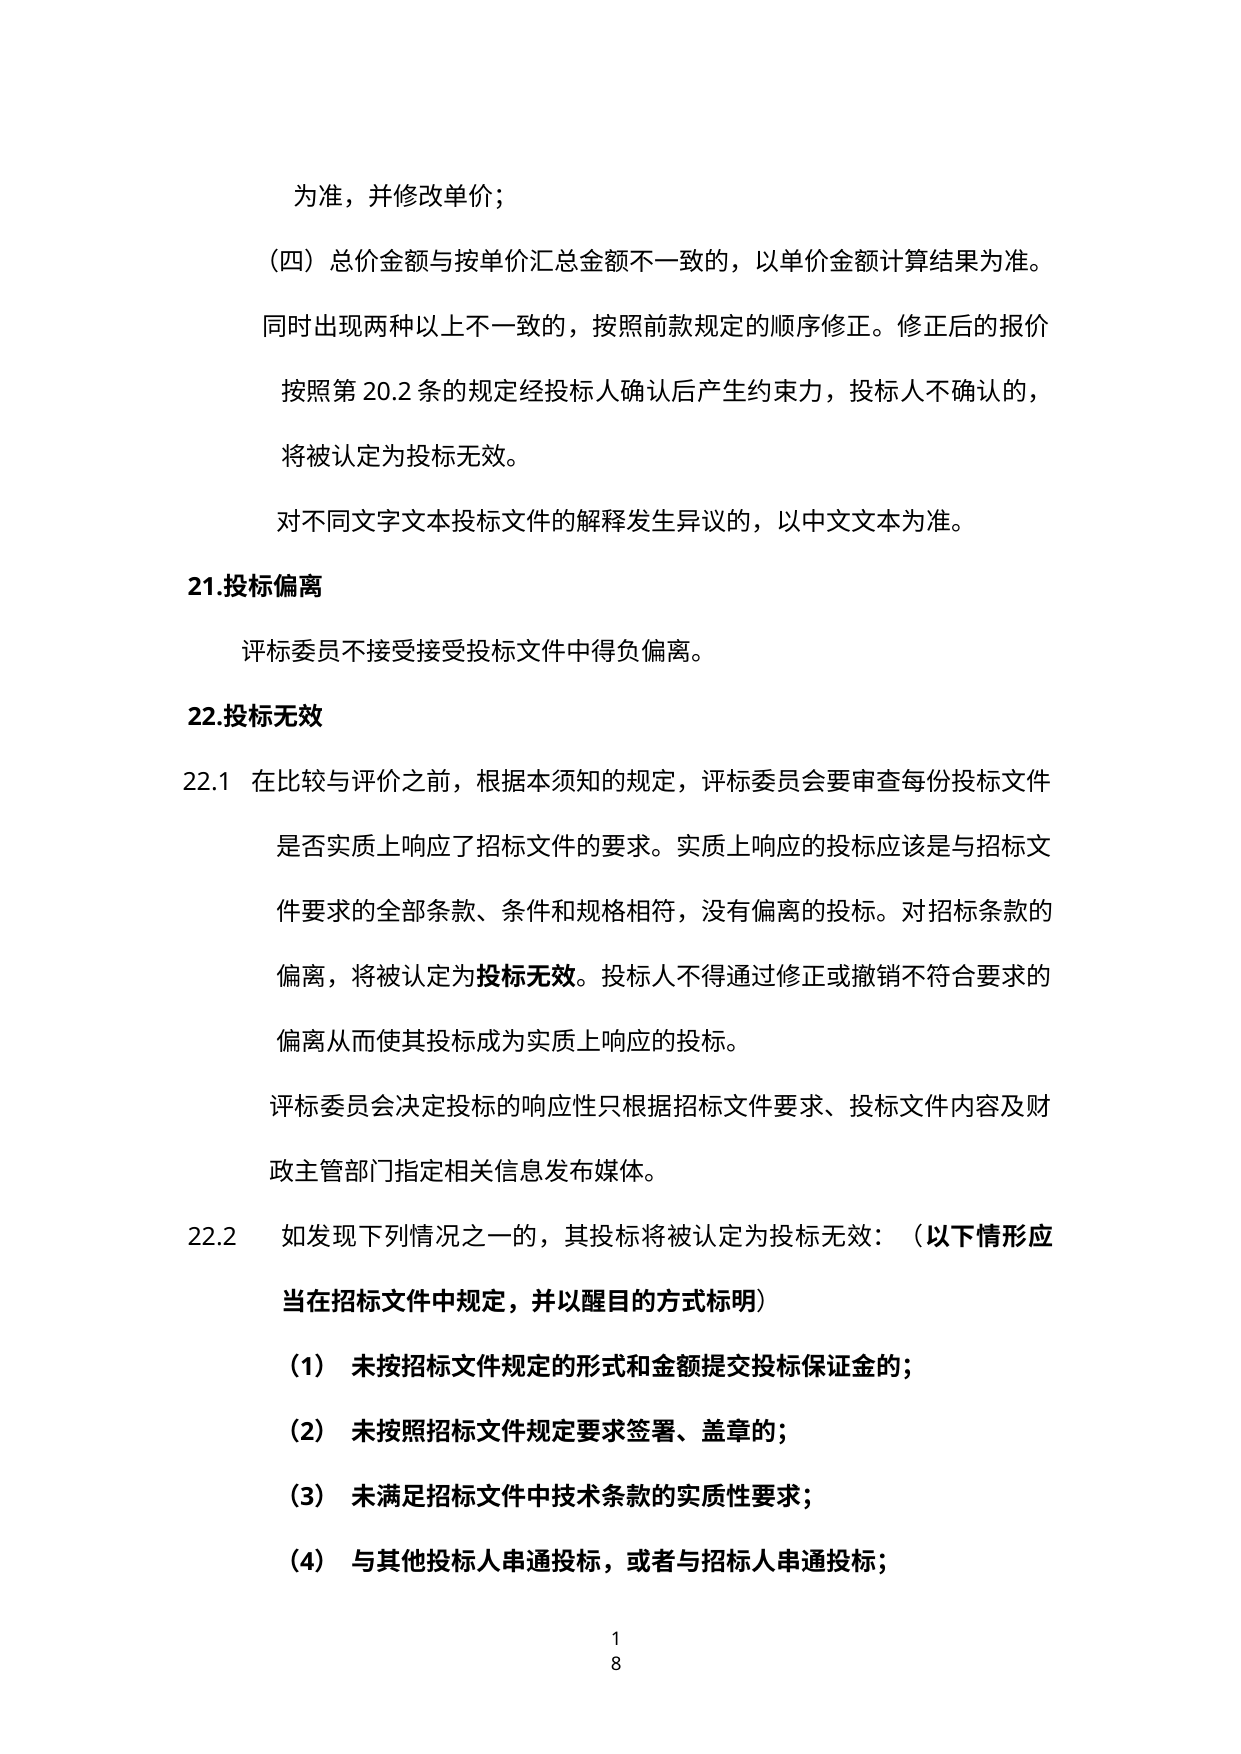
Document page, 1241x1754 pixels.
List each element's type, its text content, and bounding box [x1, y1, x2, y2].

subtitle 22.投标无效 [187, 682, 1053, 747]
text 对不同文字文本投标文件的解释发生异议的，以中文文本为准。 [264, 487, 1053, 552]
text 评标委员不接受接受投标文件中得负偏离。 [209, 617, 1053, 682]
text 同时出现两种以上不一致的，按照前款规定的顺序修正。修正后的报价按照第20.2条的规定经投标人确认后产生约束力，投标人不确认的，将被认定为投标无效。 [187, 292, 1053, 487]
text 22.2 如发现下列情况之一的，其投标将被认定为投标无效：（以下情形应当在招标文件中规定，并以醒目的方式标明） [187, 1202, 1053, 1332]
text （四）总价金额与按单价汇总金额不一致的，以单价金额计算结果为准。 [187, 227, 1053, 292]
text 评标委员会决定投标的响应性只根据招标文件要求、投标文件内容及财政主管部门指定相关信息发布媒体。 [269, 1072, 1053, 1202]
list 未满足招标文件中技术条款的实质性要求； [275, 1462, 1053, 1527]
list 未按照招标文件规定要求签署、盖章的； [275, 1397, 1053, 1462]
list 未按招标文件规定的形式和金额提交投标保证金的； [275, 1332, 1053, 1397]
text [187, 162, 1053, 227]
list 与其他投标人串通投标，或者与招标人串通投标； [275, 1527, 1053, 1592]
text 22.1 在比较与评价之前，根据本须知的规定，评标委员会要审查每份投标文件是否实质上响应了招标文件的要求。实质上响应的投标应该是与招标文件要求的全部条款、条件和规格相符，没有偏离的投标。对招标条款的偏离，将被认定为投标无效。投标人不得通过修正或撤销不符合要求的偏离从而使其投标成为实质上响应的投标。 [182, 747, 1053, 1072]
subtitle 21.投标偏离 [187, 552, 1053, 617]
